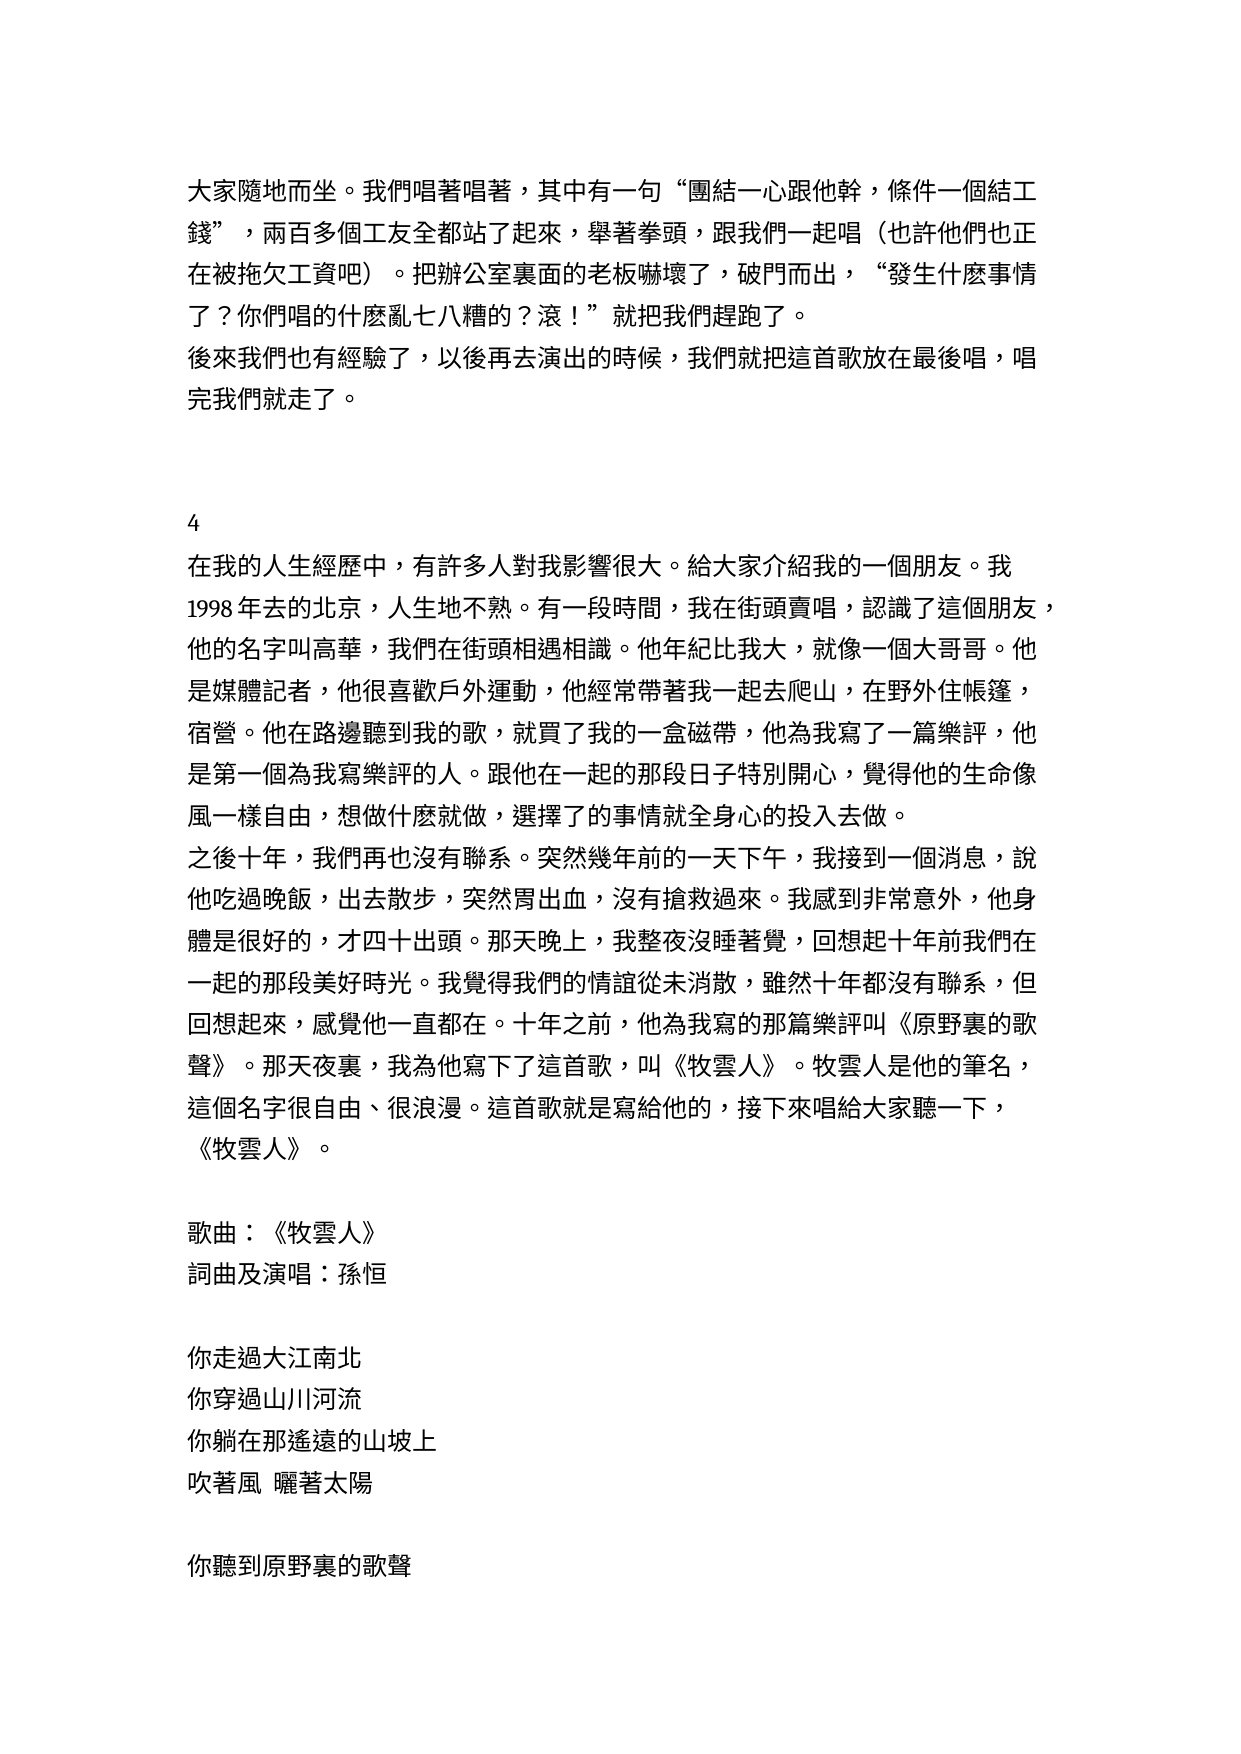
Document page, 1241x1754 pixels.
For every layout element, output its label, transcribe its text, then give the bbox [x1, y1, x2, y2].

text 你聽到原野裏的歌聲 [187, 1544, 1053, 1585]
text 4 [187, 502, 1053, 544]
text 你走過大江南北 [187, 1335, 1053, 1377]
text 後來我們也有經驗了，以後再去演出的時候，我們就把這首歌放在最後唱，唱完我們就走了。 [187, 335, 1053, 419]
text 之後十年，我們再也沒有聯系。突然幾年前的一天下午，我接到一個消息，說他吃過晚飯，出去散步，突然胃出血，沒有搶救過來。我感到非常意外，他身體是很好的，才四十出頭。那天晚上，我整夜沒睡著覺，回想起十年前我們在一起的那段美好時光。我覺得我們的情誼從未消散，雖然十年都沒有聯系，但回想起來，感覺他一直都在。十年之前，他為我寫的那篇樂評叫《原野裏的歌聲》。那天夜裏，我為他寫下了這首歌，叫《牧雲人》。牧雲人是他的筆名，這個名字很自由、很浪漫。這首歌就是寫給他的，接下來唱給大家聽一下，《牧雲人》。 [187, 835, 1053, 1169]
text 在我的人生經歷中，有許多人對我影響很大。給大家介紹我的一個朋友。我1998年去的北京，人生地不熟。有一段時間，我在街頭賣唱，認識了這個朋友，他的名字叫高華，我們在街頭相遇相識。他年紀比我大，就像一個大哥哥。他是媒體記者，他很喜歡戶外運動，他經常帶著我一起去爬山，在野外住帳篷，宿營。他在路邊聽到我的歌，就買了我的一盒磁帶，他為我寫了一篇樂評，他是第一個為我寫樂評的人。跟他在一起的那段日子特別開心，覺得他的生命像風一樣自由，想做什麽就做，選擇了的事情就全身心的投入去做。 [187, 544, 1053, 835]
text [187, 169, 1053, 335]
text 吹著風 曬著太陽 [187, 1460, 1053, 1502]
text 你躺在那遙遠的山坡上 [187, 1419, 1053, 1460]
text 詞曲及演唱：孫恒 [187, 1252, 1053, 1294]
text 你穿過山川河流 [187, 1377, 1053, 1419]
text 歌曲：《牧雲人》 [187, 1210, 1053, 1252]
